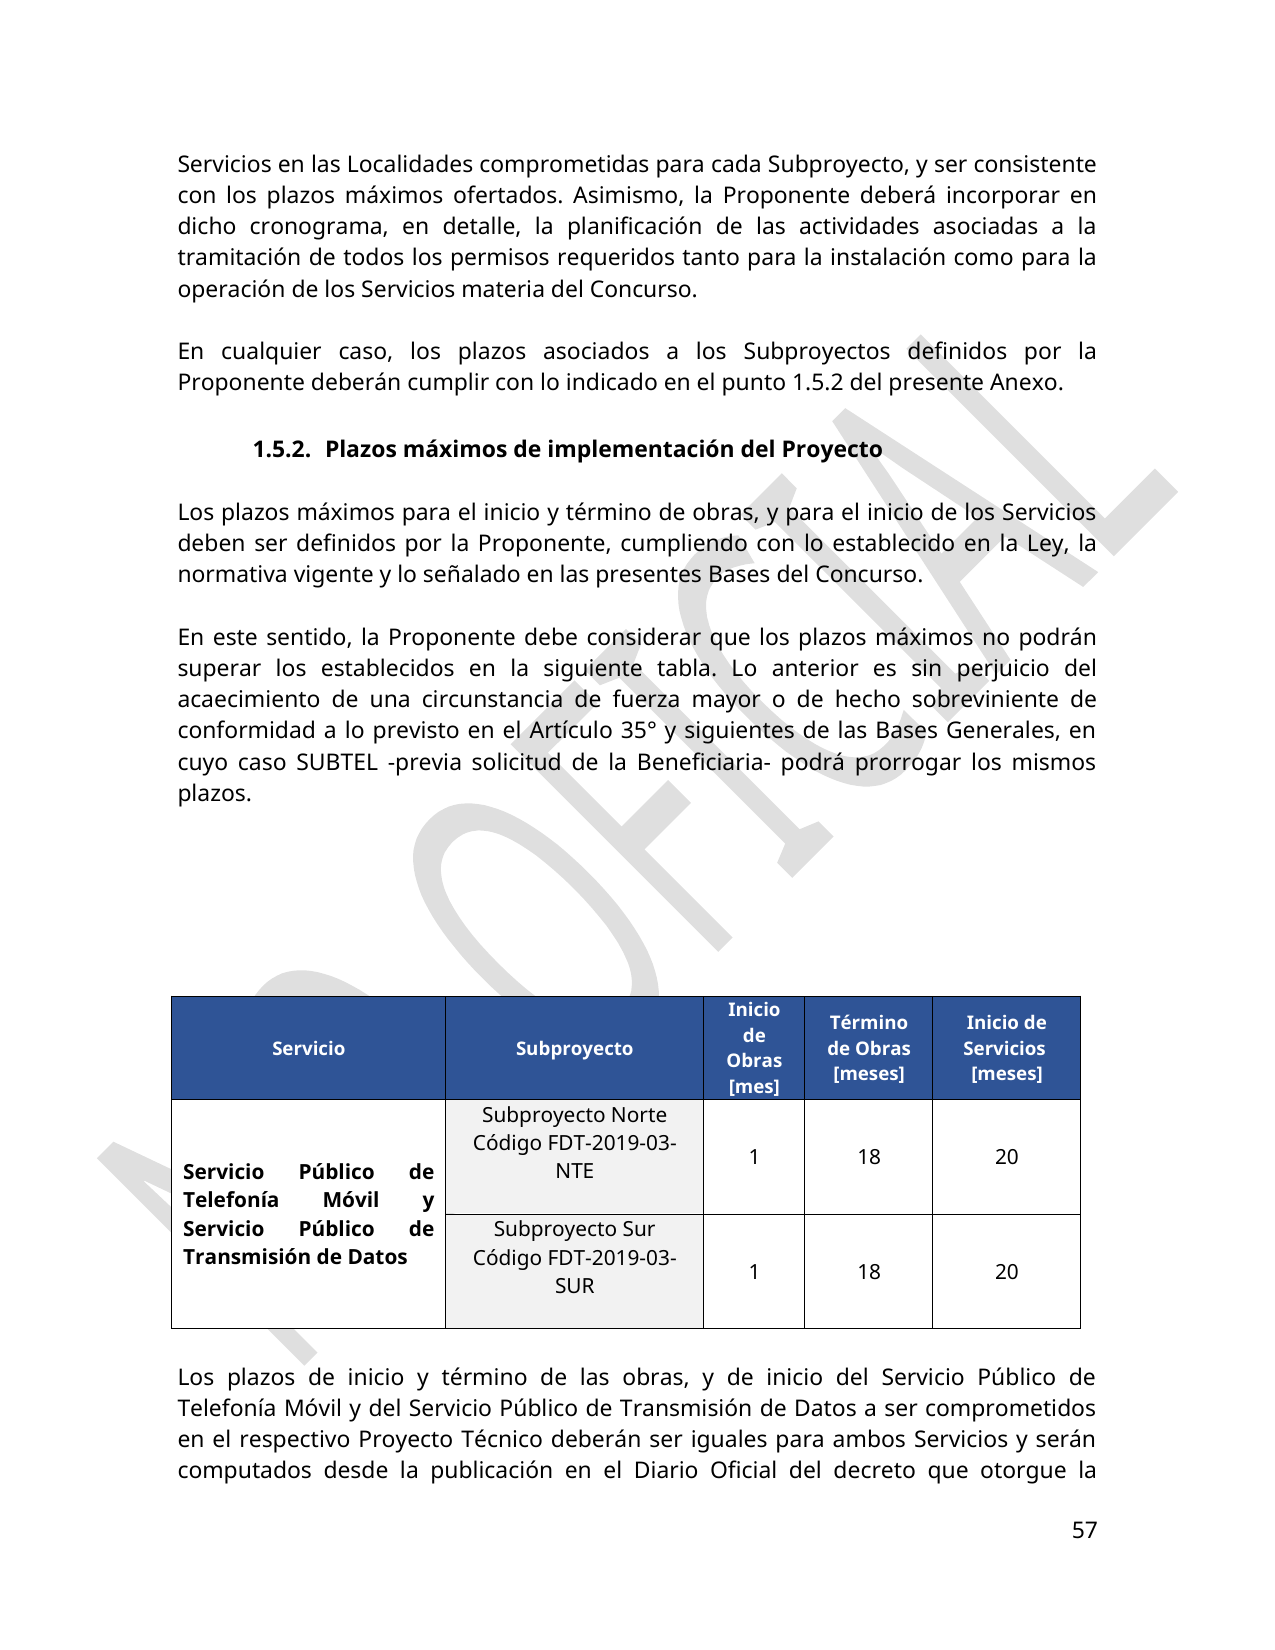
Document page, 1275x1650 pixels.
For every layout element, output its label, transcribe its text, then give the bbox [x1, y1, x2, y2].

table_header Inicio de Obras [mes] [704, 997, 804, 1099]
text Los plazos máximos para el inicio y término de obras, y para el inicio de los Servicios deben ser definidos por la Proponente, cumpliendo con lo establecido en la Ley, la normativa vigente y lo señalado en las presentes Bases del Concurso. [177, 496, 1098, 589]
table_header Servicio [172, 997, 445, 1099]
table_cell 20 [933, 1100, 1080, 1213]
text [177, 148, 1098, 304]
text En este sentido, la Proponente debe considerar que los plazos máximos no podrán superar los establecidos en la siguiente tabla. Lo anterior es sin perjuicio del acaecimiento de una circunstancia de fuerza mayor o de hecho sobreviniente de conformidad a lo previsto en el Artículo 35° y siguientes de las Bases Generales, en cuyo caso SUBTEL -previa solicitud de la Beneficiaria- podrá prorrogar los mismos plazos. [177, 621, 1098, 808]
table_cell 1 [704, 1215, 804, 1328]
table_cell 20 [933, 1215, 1080, 1328]
table_cell Servicio Público de Telefonía Móvil y Servicio Público de Transmisión de Datos [172, 1100, 445, 1328]
text En cualquier caso, los plazos asociados a los Subproyectos definidos por la Proponente deberán cumplir con lo indicado en el punto 1.5.2 del presente Anexo. [177, 335, 1098, 398]
table_header Subproyecto [446, 997, 703, 1099]
table_cell 18 [805, 1215, 932, 1328]
table_header Inicio de Servicios [meses] [933, 997, 1080, 1099]
table_cell Subproyecto Sur Código FDT-2019-03-SUR [446, 1215, 703, 1328]
table_cell Subproyecto Norte Código FDT-2019-03-NTE [446, 1100, 703, 1213]
subtitle Plazos máximos de implementación del Proyecto [252, 433, 1098, 464]
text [177, 1361, 1098, 1486]
table_cell 18 [805, 1100, 932, 1213]
table_header Término de Obras [meses] [805, 997, 932, 1099]
table_cell 1 [704, 1100, 804, 1213]
